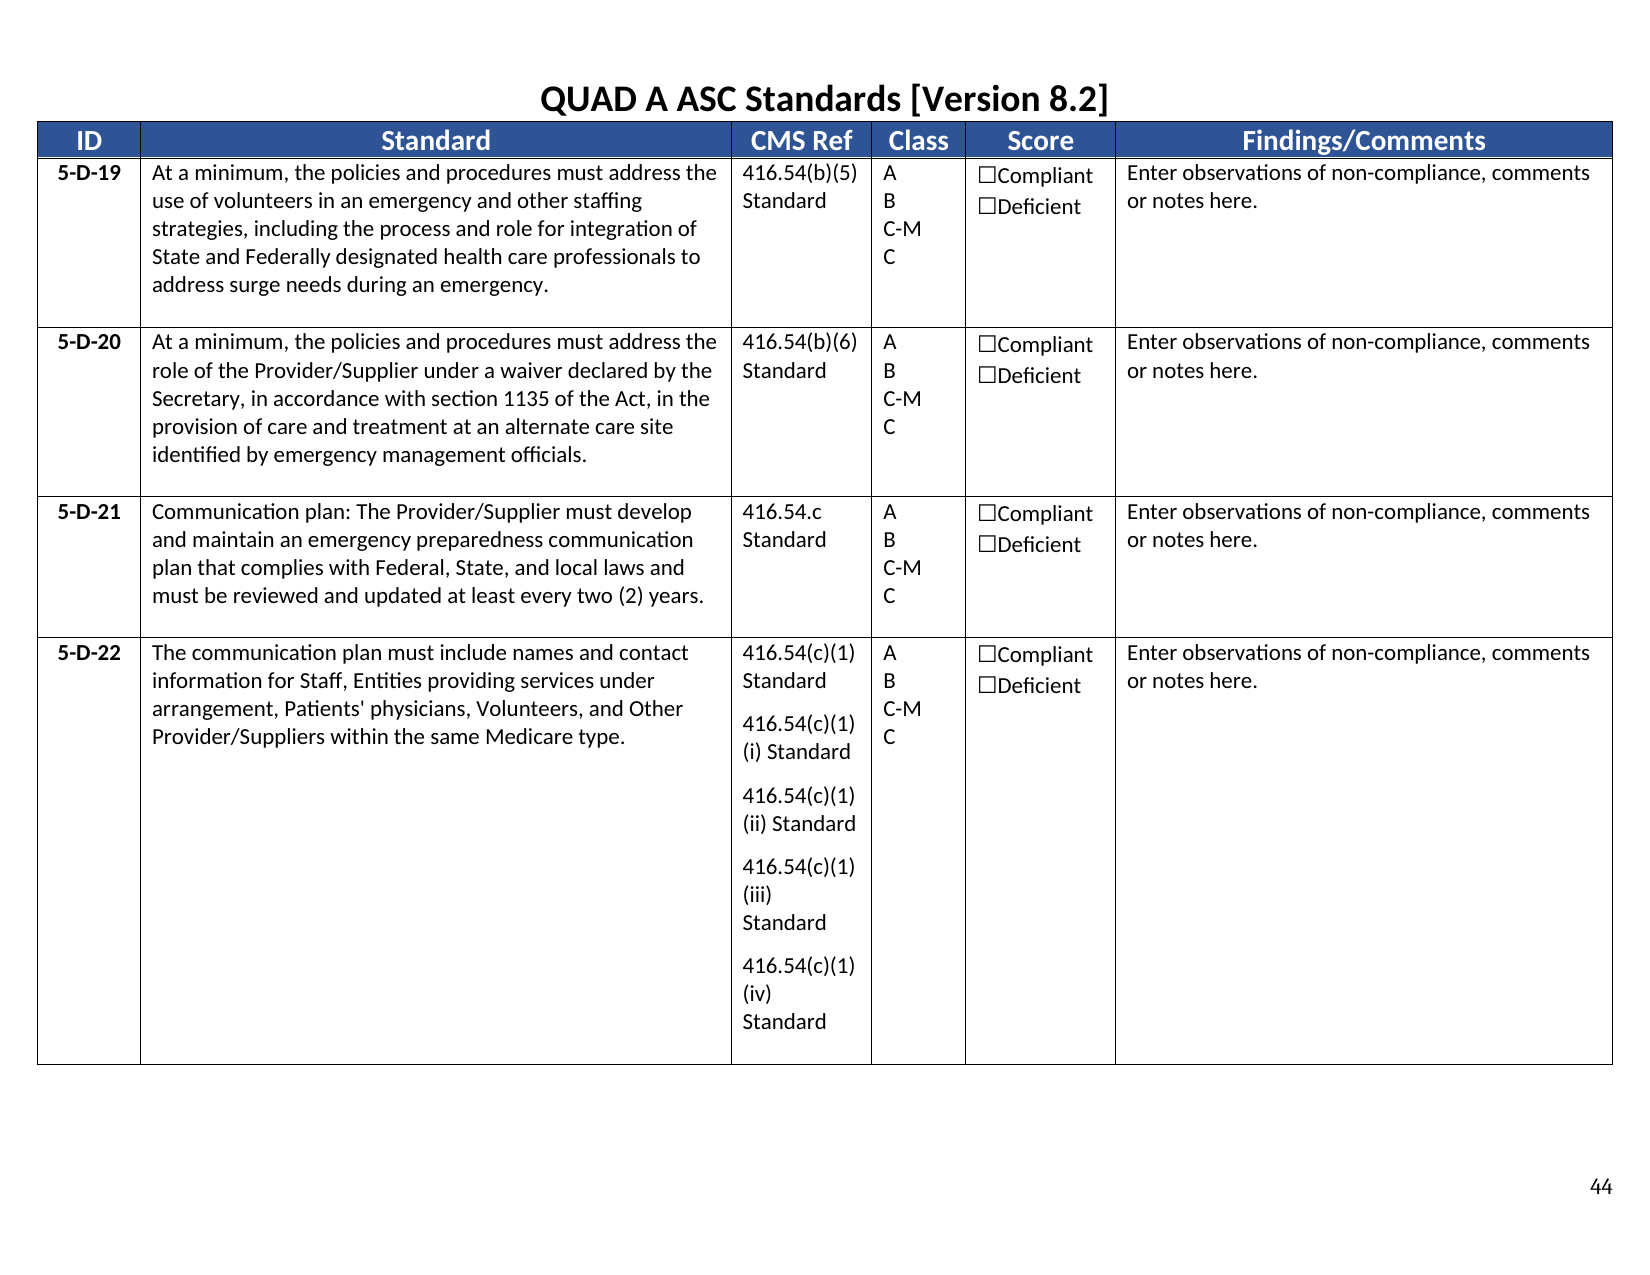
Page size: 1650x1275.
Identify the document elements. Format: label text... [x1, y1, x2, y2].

table_cell 416.54(c)(1) Standard 416.54(c)(1)(i) Standard 416.54(c)(1)(ii) Standard 416.54(c)(1)(iii) Standard 416.54(c)(1)(iv) Standard [732, 638, 871, 1063]
table_cell Communication plan: The Provider/Supplier must develop and maintain an emergency preparedness communication plan that complies with Federal, State, and local laws and must be reviewed and updated at least every two (2) years. [141, 497, 731, 637]
table_cell 5-D-21 [38, 497, 140, 637]
table_cell ☐Compliant ☐Deficient [966, 638, 1115, 1063]
table_cell 416.54(b)(6) Standard [732, 328, 871, 496]
table_cell The communication plan must include names and contact information for Staff, Entities providing services under arrangement, Patients' physicians, Volunteers, and Other Provider/Suppliers within the same Medicare type. [141, 638, 731, 1063]
table_cell 5-D-20 [38, 328, 140, 496]
table_cell A B C-M C [872, 159, 965, 327]
table_cell At a minimum, the policies and procedures must address the use of volunteers in an emergency and other staffing strategies, including the process and role for integration of State and Federally designated health care professionals to address surge needs during an emergency. [141, 159, 731, 327]
table_cell At a minimum, the policies and procedures must address the role of the Provider/Supplier under a waiver declared by the Secretary, in accordance with section 1135 of the Act, in the provision of care and treatment at an alternate care site identified by emergency management officials. [141, 328, 731, 496]
table_header Findings/Comments [1116, 122, 1612, 157]
table_cell ☐Compliant ☐Deficient [966, 328, 1115, 496]
table_header Class [872, 122, 965, 157]
table_cell A B C-M C [872, 638, 965, 1063]
table_header Standard [141, 122, 731, 157]
table_header ID [38, 122, 140, 157]
table_header CMS Ref [732, 122, 871, 157]
table_header Score [966, 122, 1115, 157]
table_cell 5-D-19 [38, 159, 140, 327]
table_cell 416.54(b)(5) Standard [732, 159, 871, 327]
table_cell ☐Compliant ☐Deficient [966, 159, 1115, 327]
table_cell A B C-M C [872, 497, 965, 637]
table_cell A B C-M C [872, 328, 965, 496]
table_cell 416.54.c Standard [732, 497, 871, 637]
table_cell ☐Compliant ☐Deficient [966, 497, 1115, 637]
table_cell 5-D-22 [38, 638, 140, 1063]
